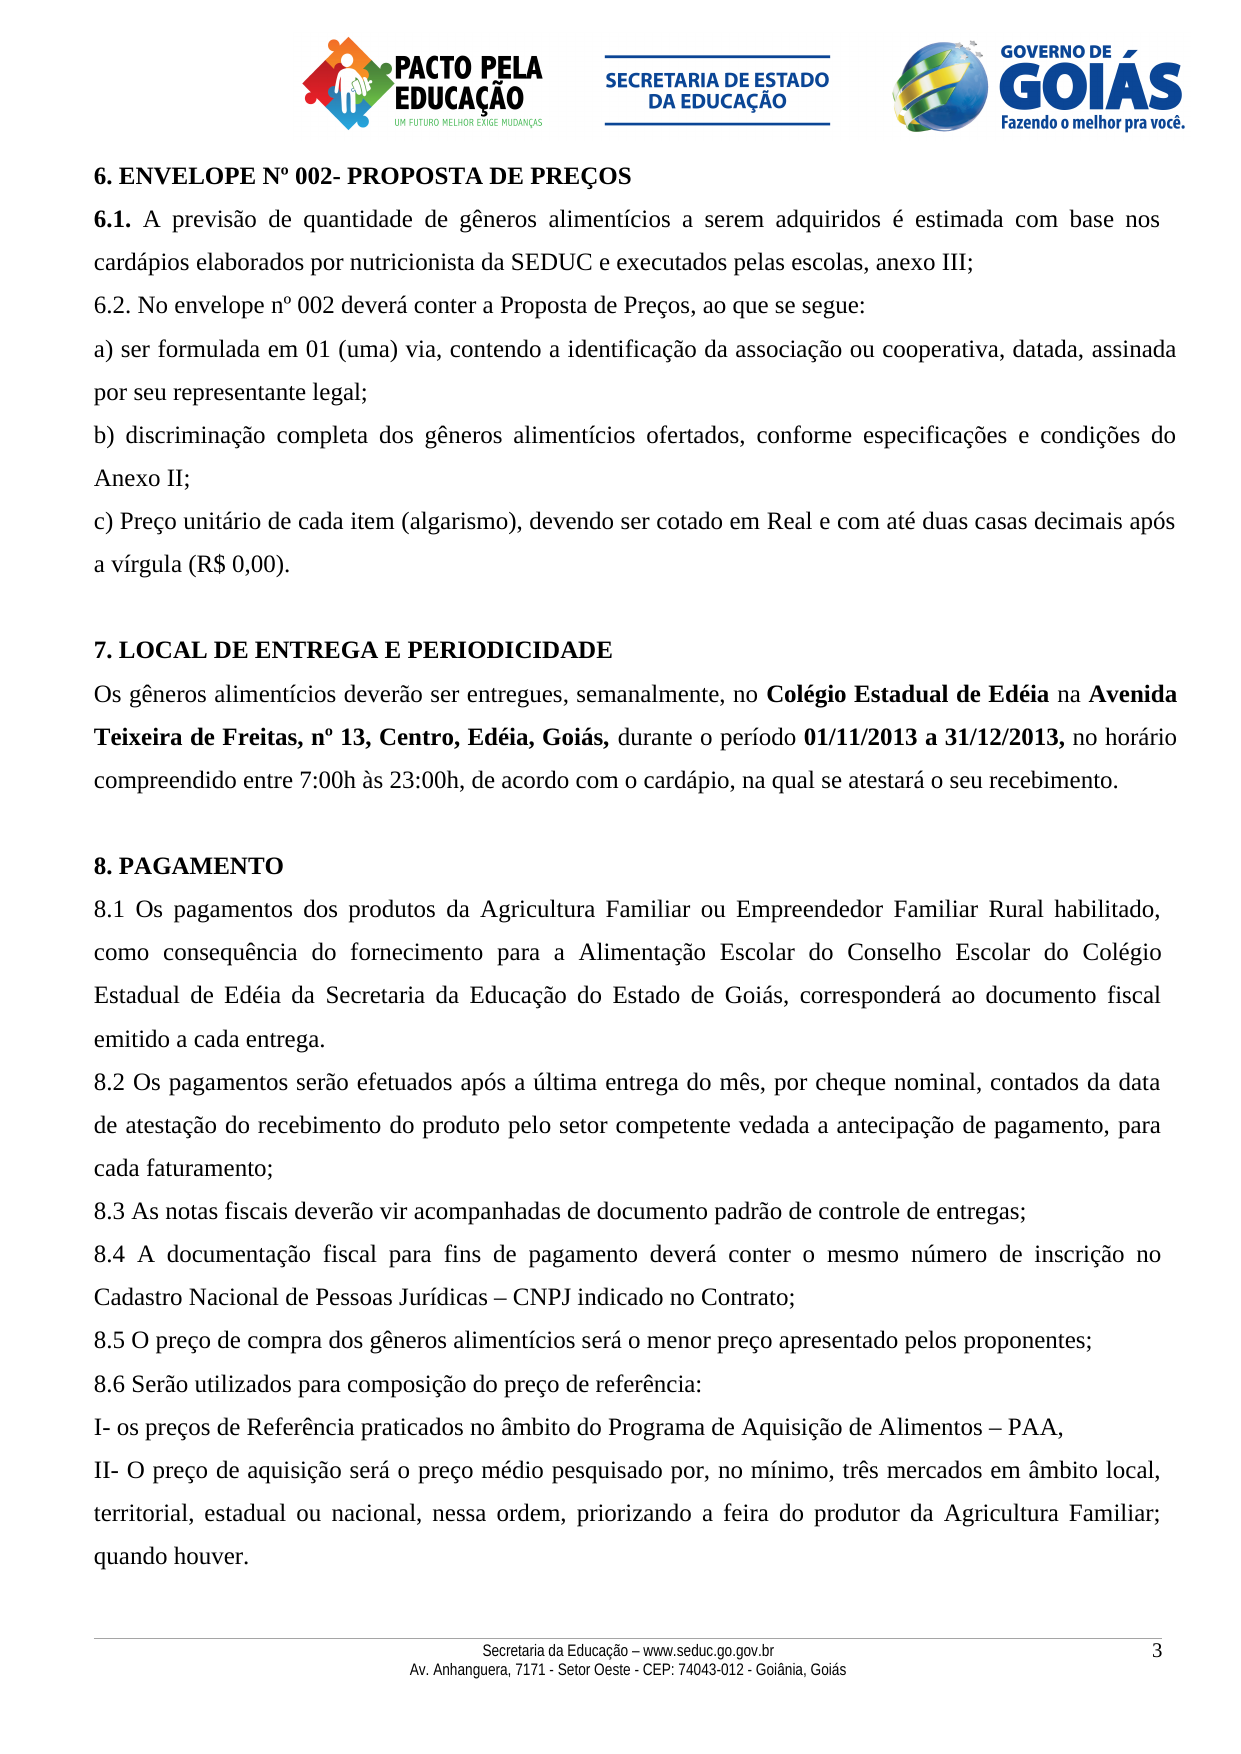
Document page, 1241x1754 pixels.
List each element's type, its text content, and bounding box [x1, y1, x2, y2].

text Os gêneros alimentícios deverão ser entregues, semanalmente, no Colégio Estadual de Edéia na Avenida Teixeira de Freitas, nº 13, Centro, Edéia, Goiás, durante o período 01/11/2013 a 31/12/2013, no horário compreendido entre 7:00h às 23:00h, de acordo com o cardápio, na qual se atestará o seu recebimento. [94, 679, 1177, 794]
text 8.5 O preço de compra dos gêneros alimentícios será o menor preço apresentado pelos proponentes; [94, 1326, 1162, 1354]
text II- O preço de aquisição será o preço médio pesquisado por, no mínimo, três mercados em âmbito local, territorial, estadual ou nacional, nessa ordem, priorizando a feira do produtor da Agricultura Familiar; quando houver. [94, 1455, 1162, 1570]
text 8.2 Os pagamentos serão efetuados após a última entrega do mês, por cheque nominal, contados da data de atestação do recebimento do produto pelo setor competente vedada a antecipação de pagamento, para cada faturamento; [94, 1067, 1162, 1182]
text 6.1. A previsão de quantidade de gêneros alimentícios a serem adquiridos é estimada com base nos cardápios elaborados por nutricionista da SEDUC e executados pelas escolas, anexo III; [94, 204, 1162, 276]
text documentação fiscal para fins de pagamento deverá conter o mesmo número de inscrição no Cadastro Nacional de Pessoas Jurídicas – CNPJ indicado no Contrato; [94, 1239, 1162, 1311]
text 7. LOCAL DE ENTREGA E PERIODICIDADE [94, 636, 1177, 664]
text c) Preço unitário de cada item (algarismo), devendo ser cotado em Real e com até duas casas decimais após a vírgula (R$ 0,00). [94, 506, 1177, 578]
text 8.3 As notas fiscais deverão vir acompanhadas de documento padrão de controle de entregas; [94, 1196, 1162, 1225]
text b) discriminação completa dos gêneros alimentícios ofertados, conforme especificações e condições do Anexo II; [94, 420, 1177, 492]
text I- os preços de Referência praticados no âmbito do Programa de Aquisição de Alimentos – PAA, [94, 1412, 1162, 1441]
picture [293, 32, 1192, 141]
text 8. PAGAMENTO [94, 851, 1177, 880]
text 8.6 Serão utilizados para composição do preço de referência: [94, 1369, 1162, 1397]
text 6. ENVELOPE Nº 002- PROPOSTA DE PREÇOS [94, 161, 1162, 190]
text 6.2. No envelope nº 002 deverá conter a Proposta de Preços, ao que se segue: [94, 291, 1177, 319]
text a) ser formulada em 01 (uma) via, contendo a identificação da associação ou cooperativa, datada, assinada por seu representante legal; [94, 334, 1177, 406]
text 8.1 Os pagamentos dos produtos da Agricultura Familiar ou Empreendedor Familiar Rural habilitado, como consequência do fornecimento para a Alimentação Escolar do Conselho Escolar do Colégio Estadual de Edéia da Secretaria da Educação do Estado de Goiás, corresponderá ao documento fiscal emitido a cada entrega. [94, 894, 1162, 1052]
